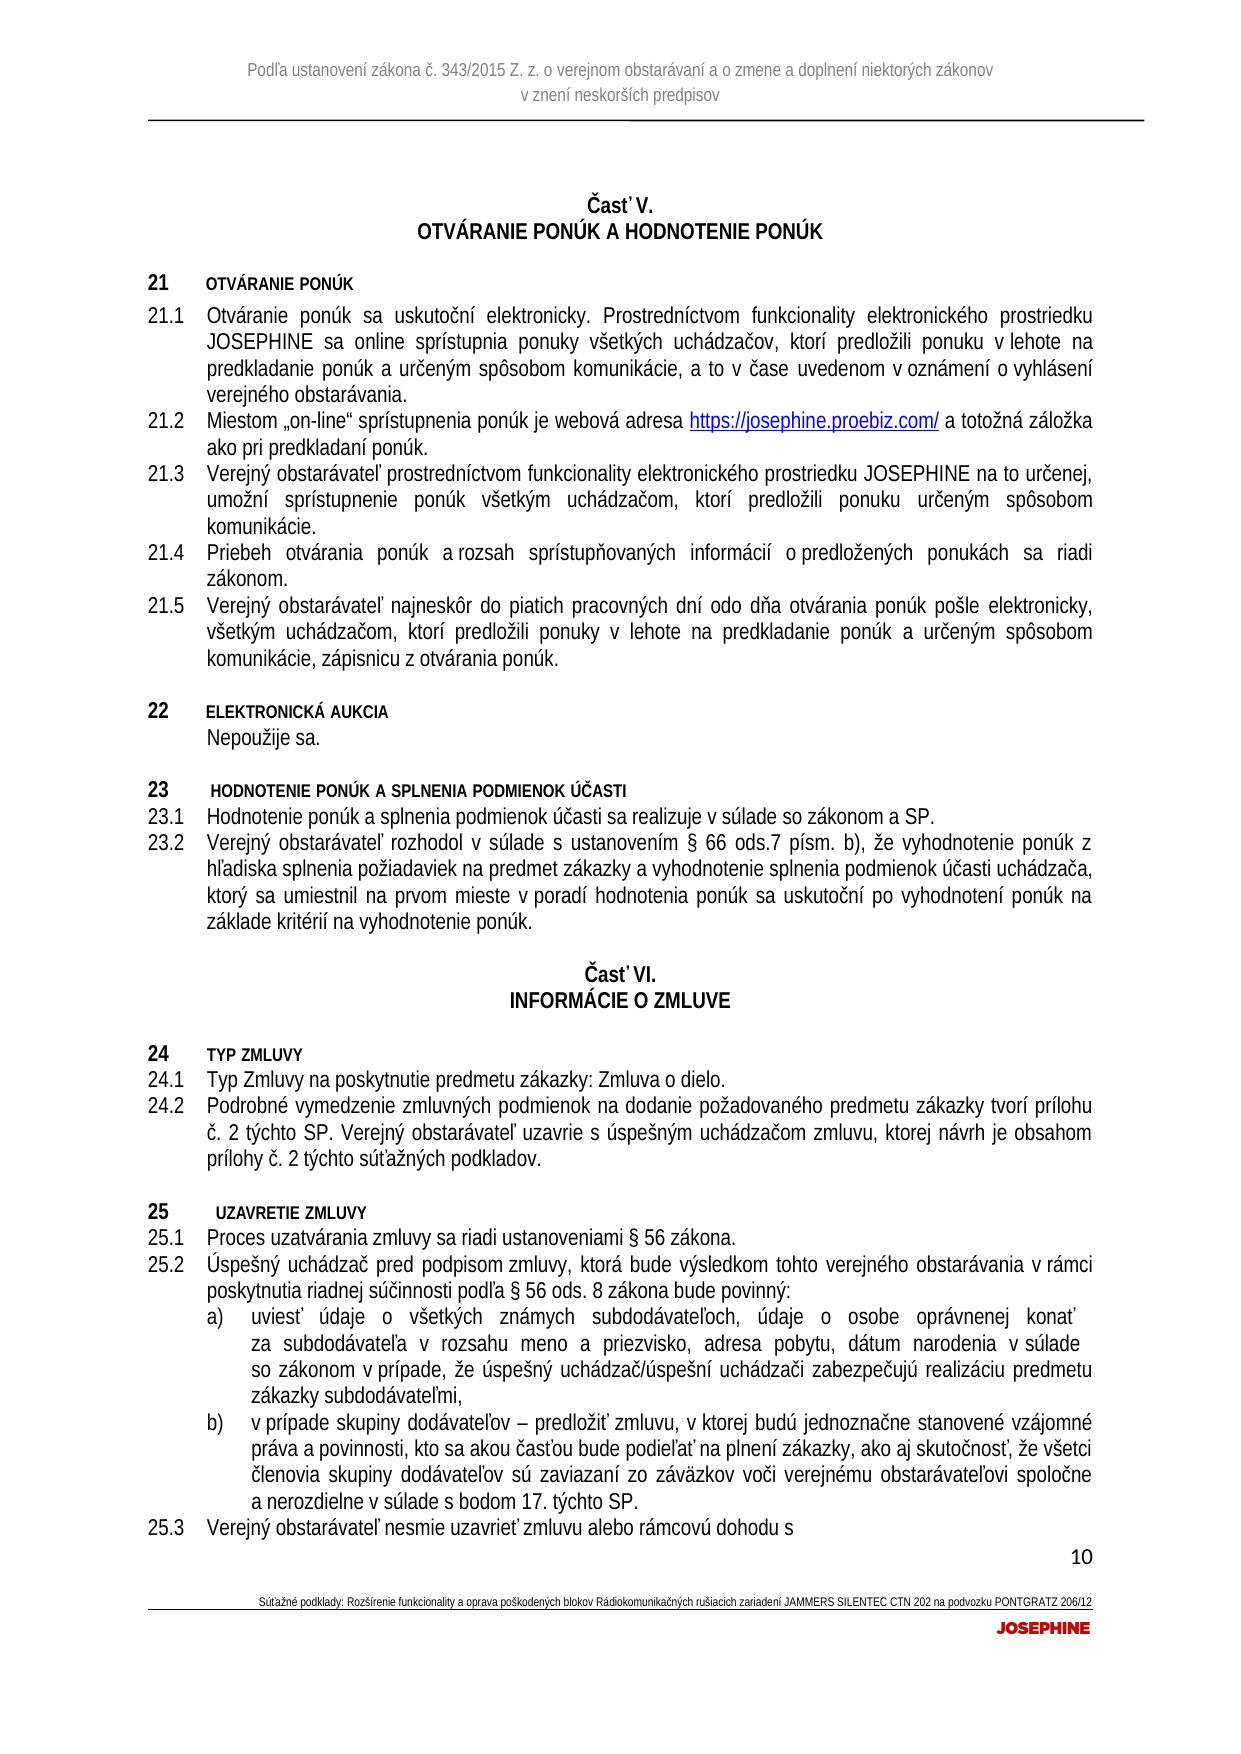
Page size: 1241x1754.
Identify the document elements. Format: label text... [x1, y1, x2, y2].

list Verejný obstarávateľ rozhodol v súlade s ustanovením § 66 ods.7 písm. b), že vyhodnotenie ponúk z hľadiska splnenia požiadaviek na predmet zákazky a vyhodnotenie splnenia podmienok účasti uchádzača, ktorý sa umiestnil na prvom mieste v poradí hodnotenia ponúk sa uskutoční po vyhodnotení ponúk na základe kritérií na vyhodnotenie ponúk. [148, 829, 1093, 934]
subtitle 23 hodnotenie ponúk a splnenia podmienok účasti [148, 776, 1093, 803]
list v prípade skupiny dodávateľov – predložiť zmluvu, v ktorej budú jednoznačne stanovené vzájomné práva a povinnosti, kto sa akou časťou bude podieľať na plnení zákazky, ako aj skutočnosť, že všetci členovia skupiny dodávateľov sú zaviazaní zo záväzkov voči verejnému obstarávateľovi spoločne a nerozdielne v súlade s bodom 17. týchto SP. [207, 1409, 1093, 1514]
list Podrobné vymedzenie zmluvných podmienok na dodanie požadovaného predmetu zákazky tvorí prílohu č. 2 týchto SP. Verejný obstarávateľ uzavrie s úspešným uchádzačom zmluvu, ktorej návrh je obsahom prílohy č. 2 týchto súťažných podkladov. [148, 1092, 1093, 1172]
subtitle 22 elektronická aukcia [148, 697, 1093, 723]
list Otváranie ponúk sa uskutoční elektronicky. Prostredníctvom funkcionality elektronického prostriedku JOSEPHINE sa online sprístupnia ponuky všetkých uchádzačov, ktorí predložili ponuku v lehote na predkladanie ponúk a určeným spôsobom komunikácie, a to v čase uvedenom v oznámení o vyhlásení verejného obstarávania. [148, 302, 1093, 407]
list Proces uzatvárania zmluvy sa riadi ustanoveniami § 56 zákona. [148, 1224, 1093, 1251]
list Verejný obstarávateľ prostredníctvom funkcionality elektronického prostriedku JOSEPHINE na to určenej, umožní sprístupnenie ponúk všetkým uchádzačom, ktorí predložili ponuku určeným spôsobom komunikácie. [148, 460, 1093, 539]
text INFORMÁCIE O ZMLUVE [148, 987, 1093, 1013]
subtitle 24 typ zmluvy [148, 1040, 1093, 1066]
text Nepoužije sa. [148, 723, 1093, 750]
list uviesť údaje o všetkých známych subdodávateľoch, údaje o osobe oprávnenej konať za subdodávateľa v rozsahu meno a priezvisko, adresa pobytu, dátum narodenia v súlade so zákonom v prípade, že úspešný uchádzač/úspešní uchádzači zabezpečujú realizáciu predmetu zákazky subdodávateľmi, [207, 1303, 1093, 1409]
text Časť V. [148, 192, 1093, 218]
list Typ Zmluvy na poskytnutie predmetu zákazky: Zmluva o dielo. [148, 1066, 1093, 1092]
list Verejný obstarávateľ najneskôr do piatich pracovných dní odo dňa otvárania ponúk pošle elektronicky, všetkým uchádzačom, ktorí predložili ponuky v lehote na predkladanie ponúk a určeným spôsobom komunikácie, zápisnicu z otvárania ponúk. [148, 592, 1093, 671]
text OTVÁRANIE PONÚK A HODNOTENIE PONÚK [148, 218, 1093, 244]
text Časť VI. [148, 961, 1093, 987]
subtitle 25 uzavretie zmluvy [148, 1198, 1093, 1224]
subtitle 21 otváranie ponúk [148, 269, 1093, 296]
list Hodnotenie ponúk a splnenia podmienok účasti sa realizuje v súlade so zákonom a SP. [148, 803, 1093, 829]
picture [994, 1612, 1093, 1643]
list Úspešný uchádzač pred podpisom zmluvy, ktorá bude výsledkom tohto verejného obstarávania v rámci poskytnutia riadnej súčinnosti podľa § 56 ods. 8 zákona bude povinný: [148, 1251, 1093, 1303]
list Miestom „on-line“ sprístupnenia ponúk je webová adresa https://josephine.proebiz.com/ a totožná záložka ako pri predkladaní ponúk. [148, 407, 1093, 460]
list Verejný obstarávateľ nesmie uzavrieť zmluvu alebo rámcovú dohodu s [148, 1514, 1093, 1541]
list Priebeh otvárania ponúk a rozsah sprístupňovaných informácií o predložených ponukách sa riadi zákonom. [148, 539, 1093, 592]
